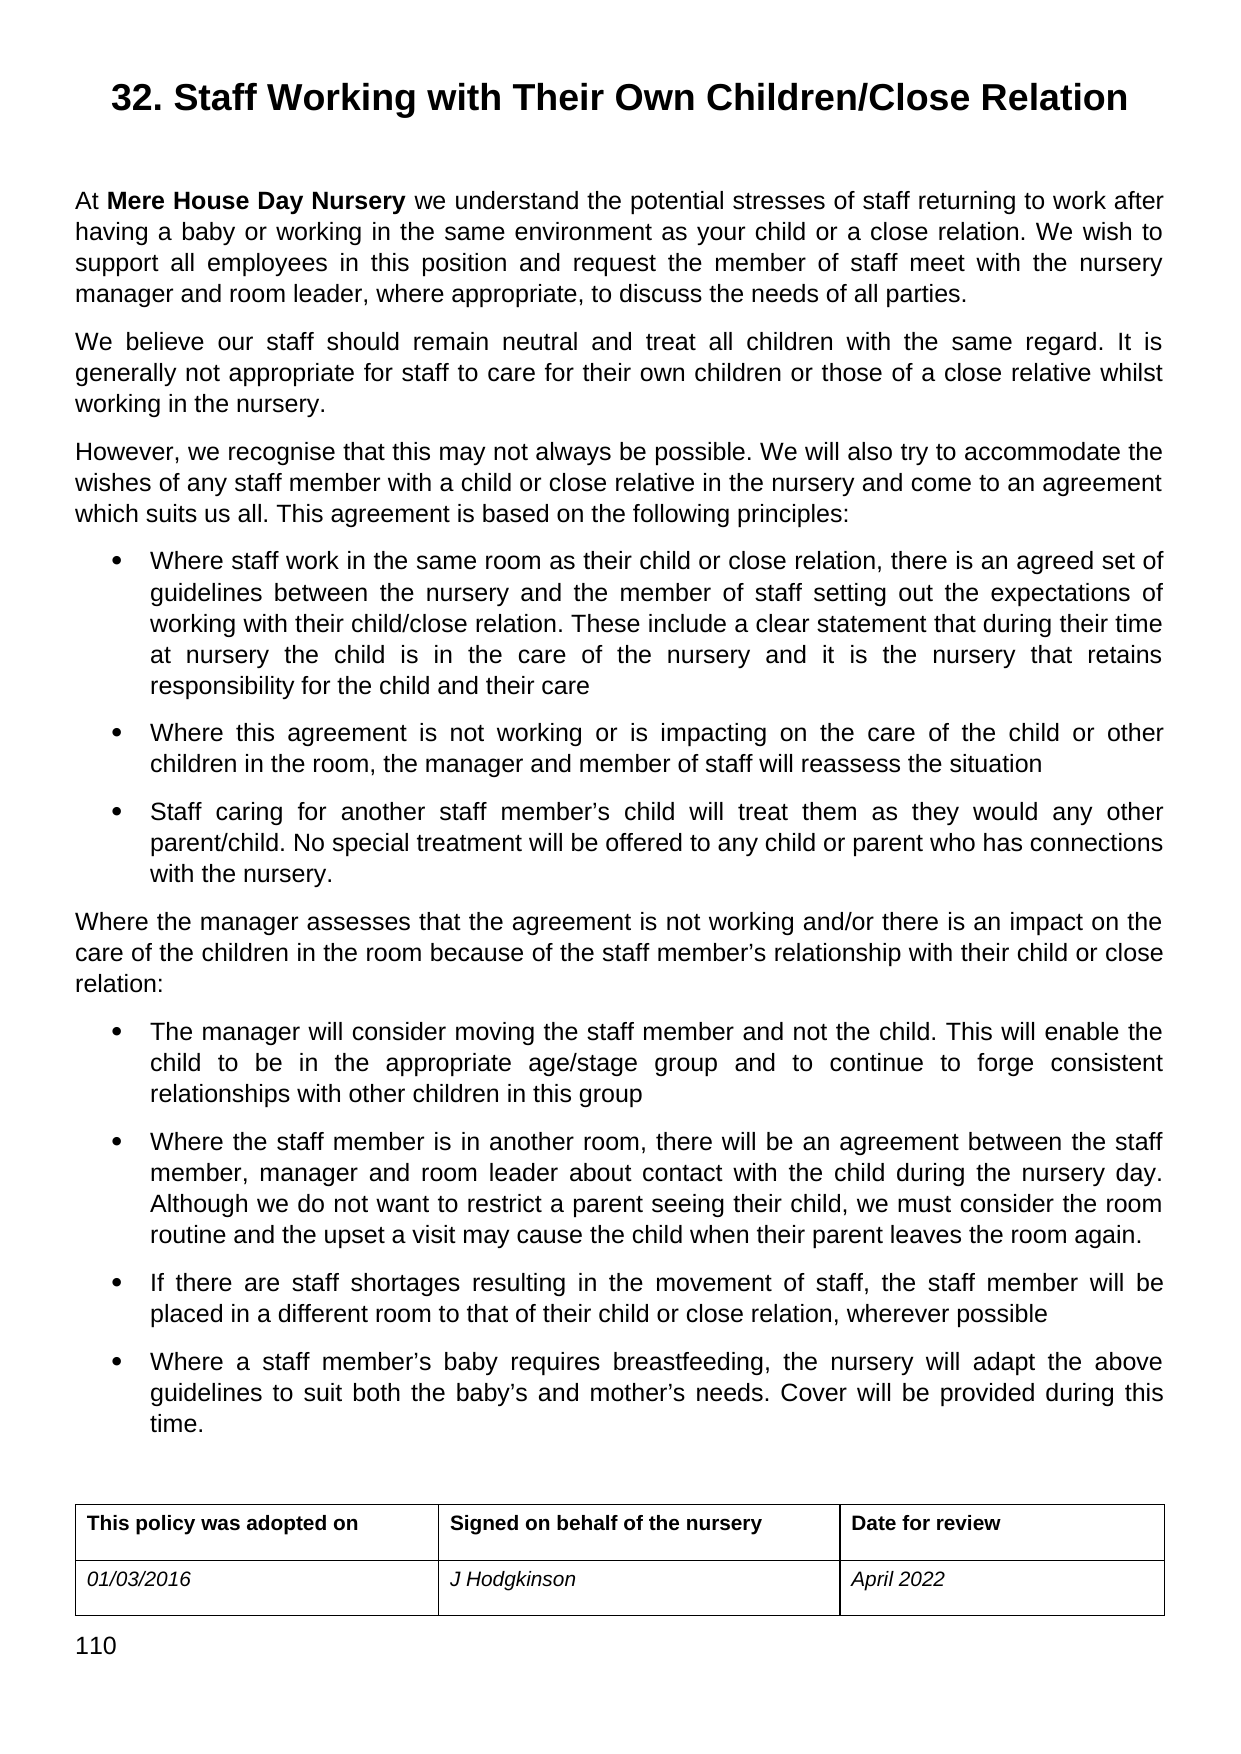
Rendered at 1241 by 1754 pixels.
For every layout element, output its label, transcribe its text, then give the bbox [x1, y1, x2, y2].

list Where a staff member’s baby requires breastfeeding, the nursery will adapt the above guidelines to suit both the baby’s and mother’s needs. Cover will be provided during this time. [112, 1347, 1165, 1437]
text Where the manager assesses that the agreement is not working and/or there is an impact on the care of the children in the room because of the staff member’s relationship with their child or close relation: [75, 907, 1165, 998]
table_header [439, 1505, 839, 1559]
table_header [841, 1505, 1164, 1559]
list Where the staff member is in another room, there will be an agreement between the staff member, manager and room leader about contact with the child during the nursery day. Although we do not want to restrict a parent seeing their child, we must consider the room routine and the upset a visit may cause the child when their parent leaves the room again. [112, 1127, 1165, 1249]
list Staff caring for another staff member’s child will treat them as they would any other parent/child. No special treatment will be offered to any child or parent who has connections with the nursery. [112, 797, 1165, 888]
list The manager will consider moving the staff member and not the child. This will enable the child to be in the appropriate age/stage group and to continue to forge consistent relationships with other children in this group [112, 1017, 1165, 1108]
text We believe our staff should remain neutral and treat all children with the same regard. It is generally not appropriate for staff to care for their own children or those of a close relative whilst working in the nursery. [75, 327, 1165, 418]
text However, we recognise that this may not always be possible. We will also try to accommodate the wishes of any staff member with a child or close relative in the nursery and come to an agreement which suits us all. This agreement is based on the following principles: [75, 437, 1165, 527]
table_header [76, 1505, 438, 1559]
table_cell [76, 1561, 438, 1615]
list If there are staff shortages resulting in the movement of staff, the staff member will be placed in a different room to that of their child or close relation, wherever possible [112, 1268, 1165, 1328]
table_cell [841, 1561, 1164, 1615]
text 32. Staff Working with Their Own Children/Close Relation [75, 75, 1165, 118]
list Where staff work in the same room as their child or close relation, there is an agreed set of guidelines between the nursery and the member of staff setting out the expectations of working with their child/close relation. These include a clear statement that during their time at nursery the child is in the care of the nursery and it is the nursery that retains responsibility for the child and their care [112, 546, 1165, 699]
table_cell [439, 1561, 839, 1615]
text At Mere House Day Nursery we understand the potential stresses of staff returning to work after having a baby or working in the same environment as your child or a close relation. We wish to support all employees in this position and request the member of staff meet with the nursery manager and room leader, where appropriate, to discuss the needs of all parties. [75, 186, 1165, 308]
list Where this agreement is not working or is impacting on the care of the child or other children in the room, the manager and member of staff will reassess the situation [112, 718, 1165, 778]
